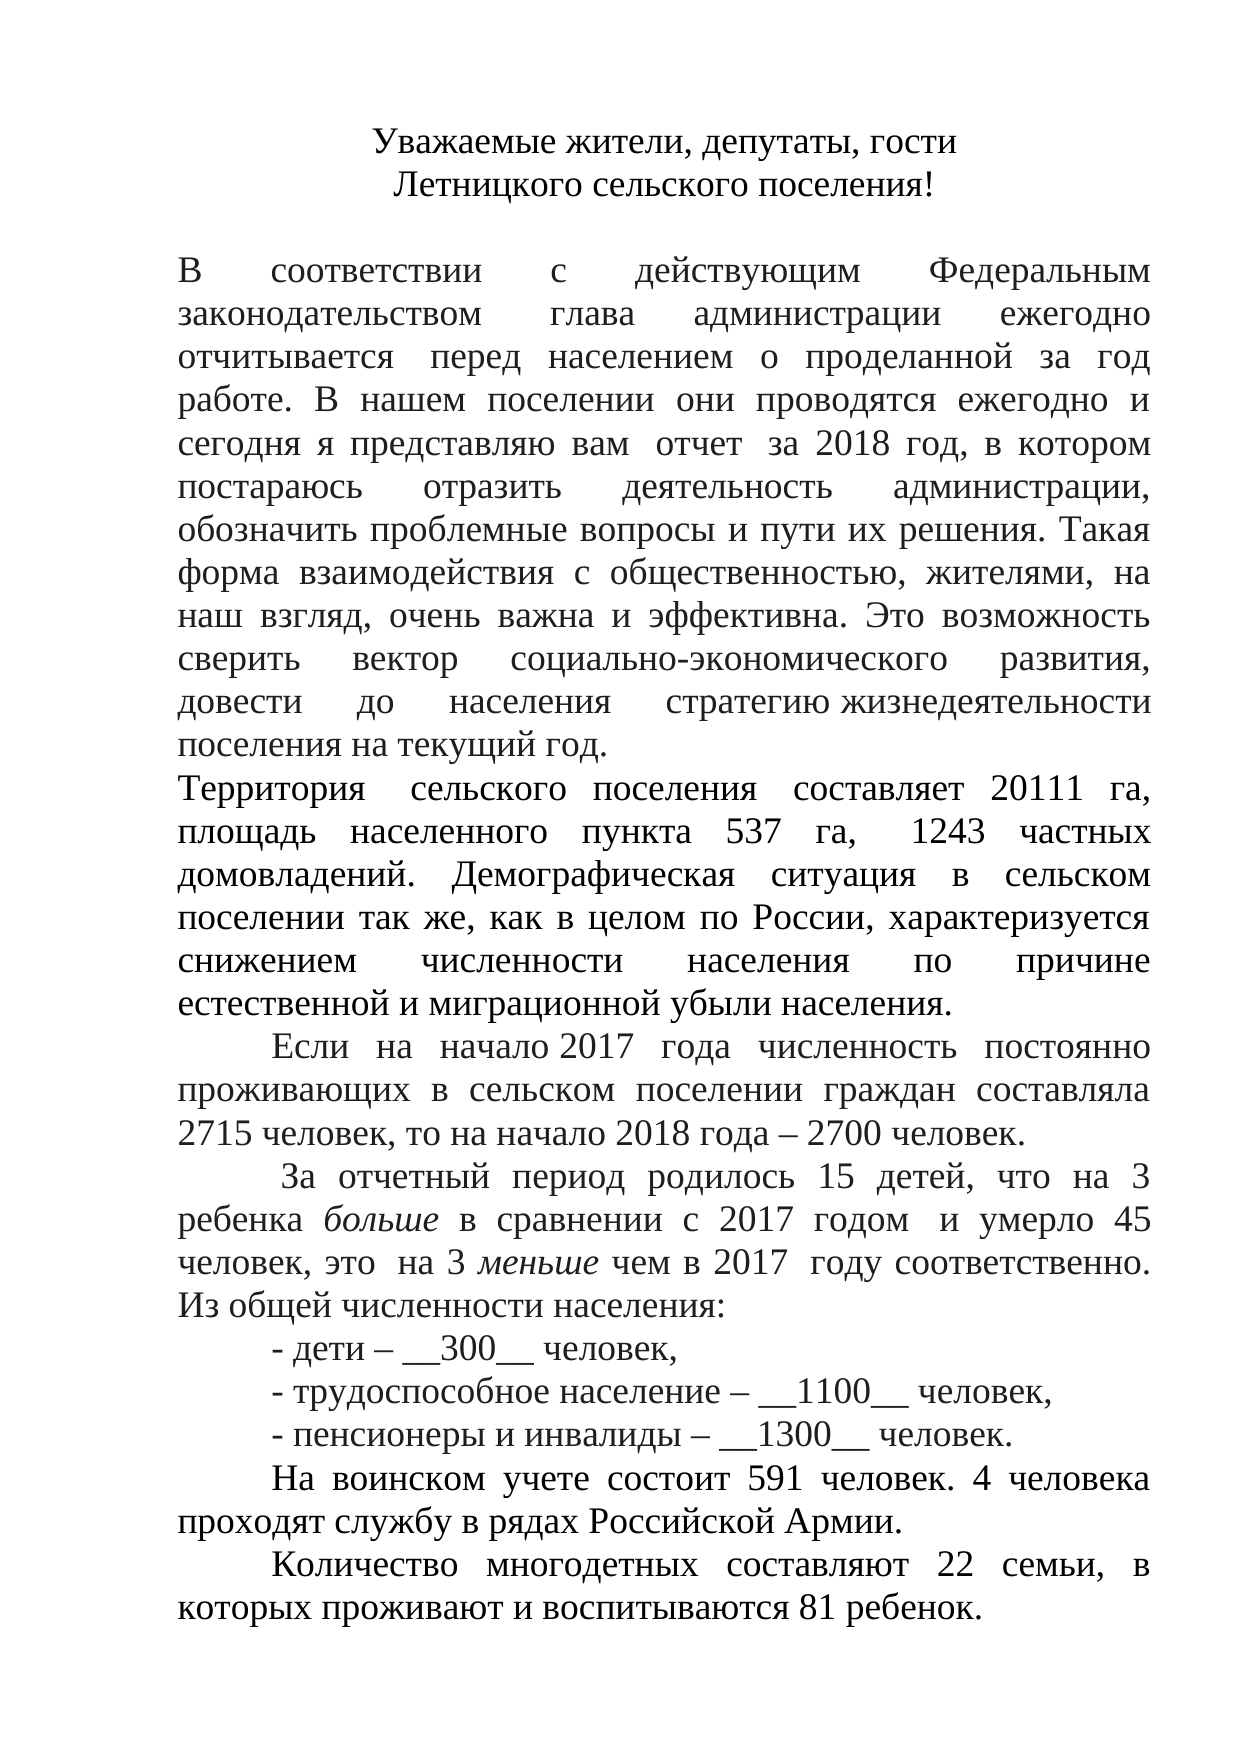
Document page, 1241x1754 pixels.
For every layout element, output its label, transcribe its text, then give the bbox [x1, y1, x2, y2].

text Территория сельского поселения составляет 20111 га, площадь населенного пункта 537 га, 1243 частных домовладений. Демографическая ситуация в сельском поселении так же, как в целом по России, характеризуется снижением численности населения по причине естественной и миграционной убыли населения. [177, 765, 1152, 1024]
text Если на начало 2017 года численность постоянно проживающих в сельском поселении граждан составляла 2715 человек, то на начало 2018 года – 2700 человек. [177, 1024, 1152, 1153]
text - пенсионеры и инвалиды – __1300__ человек. [177, 1412, 1152, 1455]
text За отчетный период родилось 15 детей, что на 3 ребенка больше в сравнении с 2017 годом и умерло 45 человек, это на 3 меньше чем в 2017 году соответственно. Из общей численности населения: [177, 1153, 1152, 1326]
text В соответствии с действующим Федеральным законодательством глава администрации ежегодно отчитывается перед населением о проделанной за год работе. В нашем поселении они проводятся ежегодно и сегодня я представляю вам отчет за 2018 год, в котором постараюсь отразить деятельность администрации, обозначить проблемные вопросы и пути их решения. Такая форма взаимодействия с общественностью, жителями, на наш взгляд, очень важна и эффективна. Это возможность сверить вектор социально-экономического развития, довести до населения стратегию жизнедеятельности поселения на текущий год. [177, 679, 1152, 765]
text На воинском учете состоит 591 человек. 4 человека проходят службу в рядах Российской Армии. [177, 1455, 1152, 1541]
text - трудоспособное население – __1100__ человек, [177, 1369, 1152, 1412]
text Уважаемые жители, депутаты, гости [177, 118, 1152, 161]
text Летницкого сельского поселения! [177, 161, 1152, 204]
text - дети – __300__ человек, [177, 1326, 1152, 1369]
text Количество многодетных составляют 22 семьи, в которых проживают и воспитываются 81 ребенок. [177, 1541, 1152, 1627]
